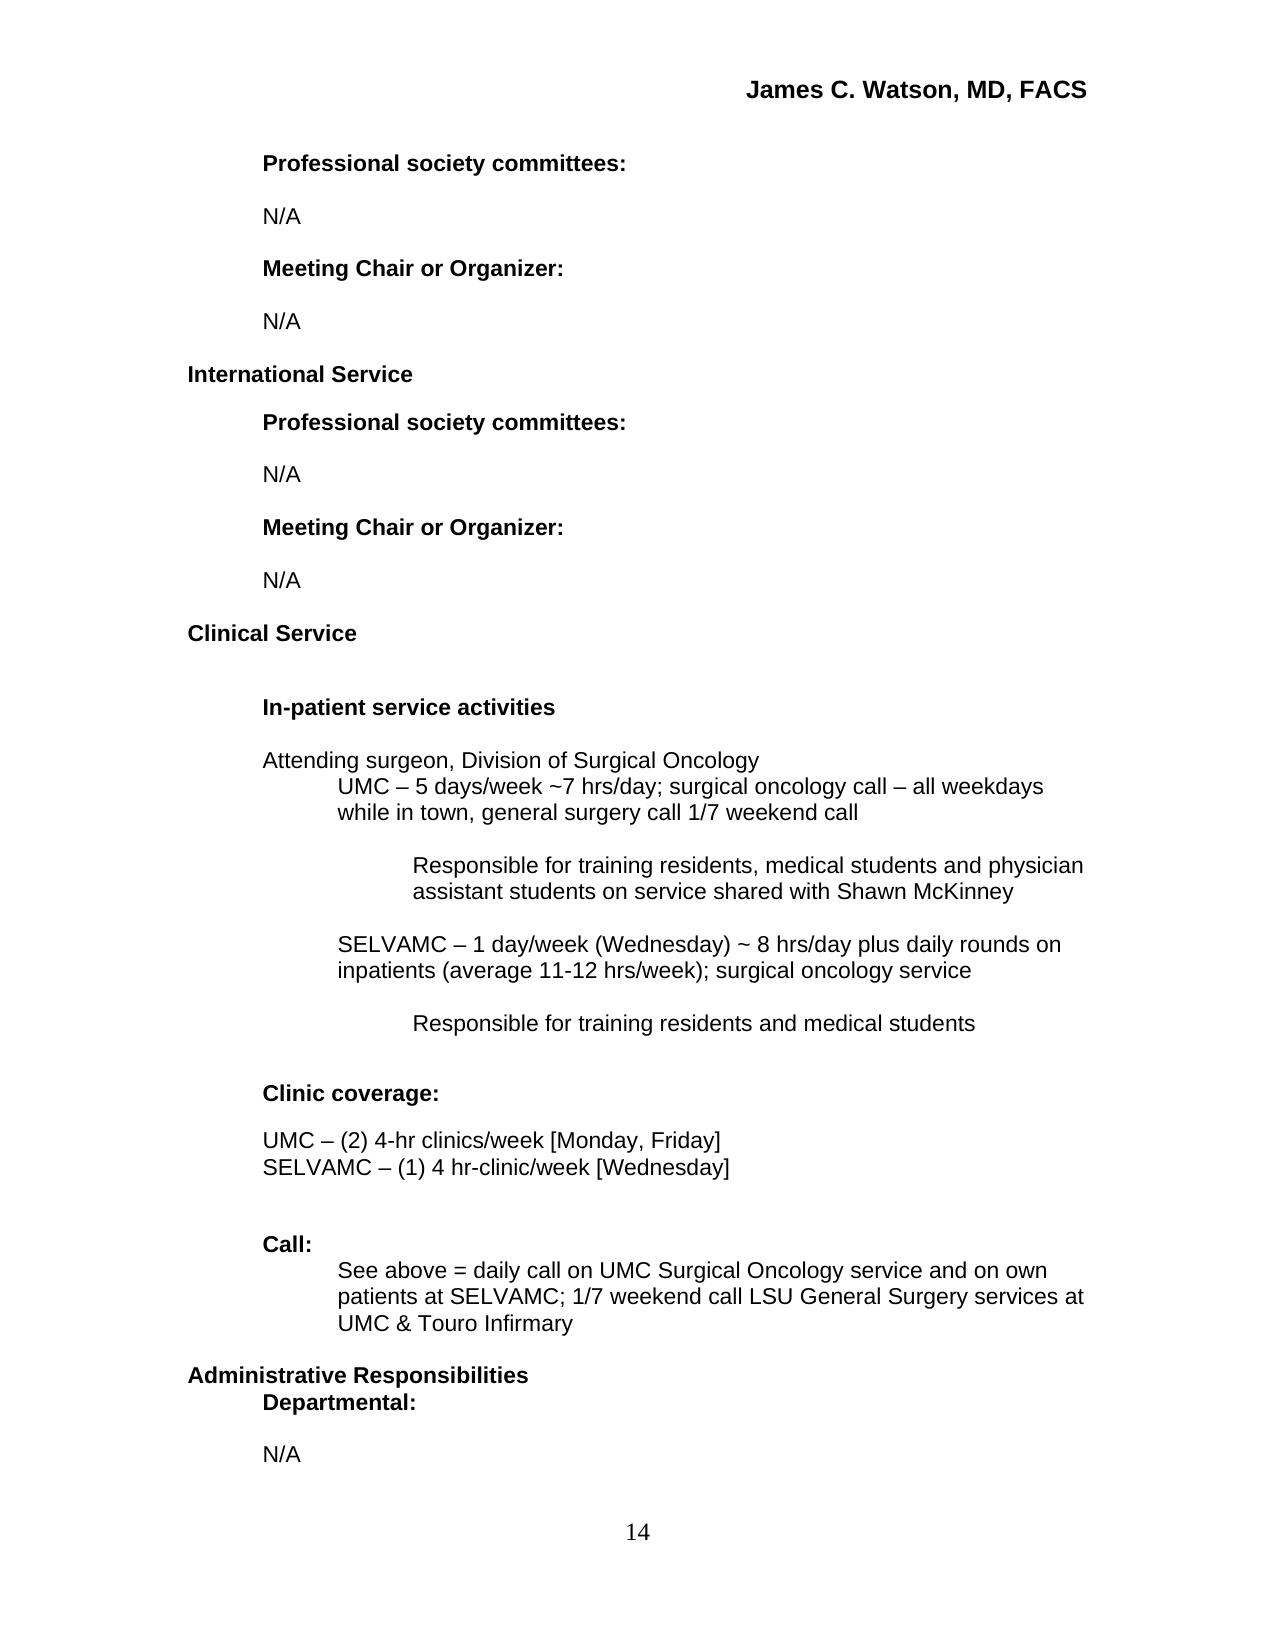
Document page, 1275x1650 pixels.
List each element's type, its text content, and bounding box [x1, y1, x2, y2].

text UMC – 5 days/week ~7 hrs/day; surgical oncology call – all weekdays while in town, general surgery call 1/7 weekend call [337, 773, 1087, 826]
text N/A [187, 203, 1087, 229]
text In-patient service activities [262, 694, 1087, 720]
text UMC – (2) 4-hr clinics/week [Monday, Friday] [187, 1127, 1087, 1154]
text Professional society committees: [187, 409, 1087, 435]
text Departmental: [187, 1389, 1087, 1415]
text N/A [187, 308, 1087, 334]
text N/A [187, 1441, 1087, 1468]
text N/A [187, 567, 1087, 593]
text Administrative Responsibilities [187, 1362, 1087, 1389]
text SELVAMC – (1) 4 hr-clinic/week [Wednesday] [187, 1154, 1087, 1180]
text Clinical Service [187, 619, 1087, 646]
text Professional society committees: [187, 150, 1087, 176]
text Call: [187, 1231, 1087, 1257]
text See above = daily call on UMC Surgical Oncology service and on own patients at SELVAMC; 1/7 weekend call LSU General Surgery services at UMC & Touro Infirmary [337, 1257, 1087, 1336]
text N/A [187, 461, 1087, 488]
text Meeting Chair or Organizer: [187, 514, 1087, 541]
text Responsible for training residents and medical students [337, 1010, 1087, 1036]
text Responsible for training residents, medical students and physician assistant students on service shared with Shawn McKinney [412, 852, 1087, 905]
text Clinic coverage: [262, 1079, 1087, 1106]
text Attending surgeon, Division of Surgical Oncology [187, 747, 1087, 773]
text Meeting Chair or Organizer: [187, 255, 1087, 282]
text SELVAMC – 1 day/week (Wednesday) ~ 8 hrs/day plus daily rounds on inpatients (average 11-12 hrs/week); surgical oncology service [337, 931, 1087, 984]
text International Service [187, 361, 1087, 387]
